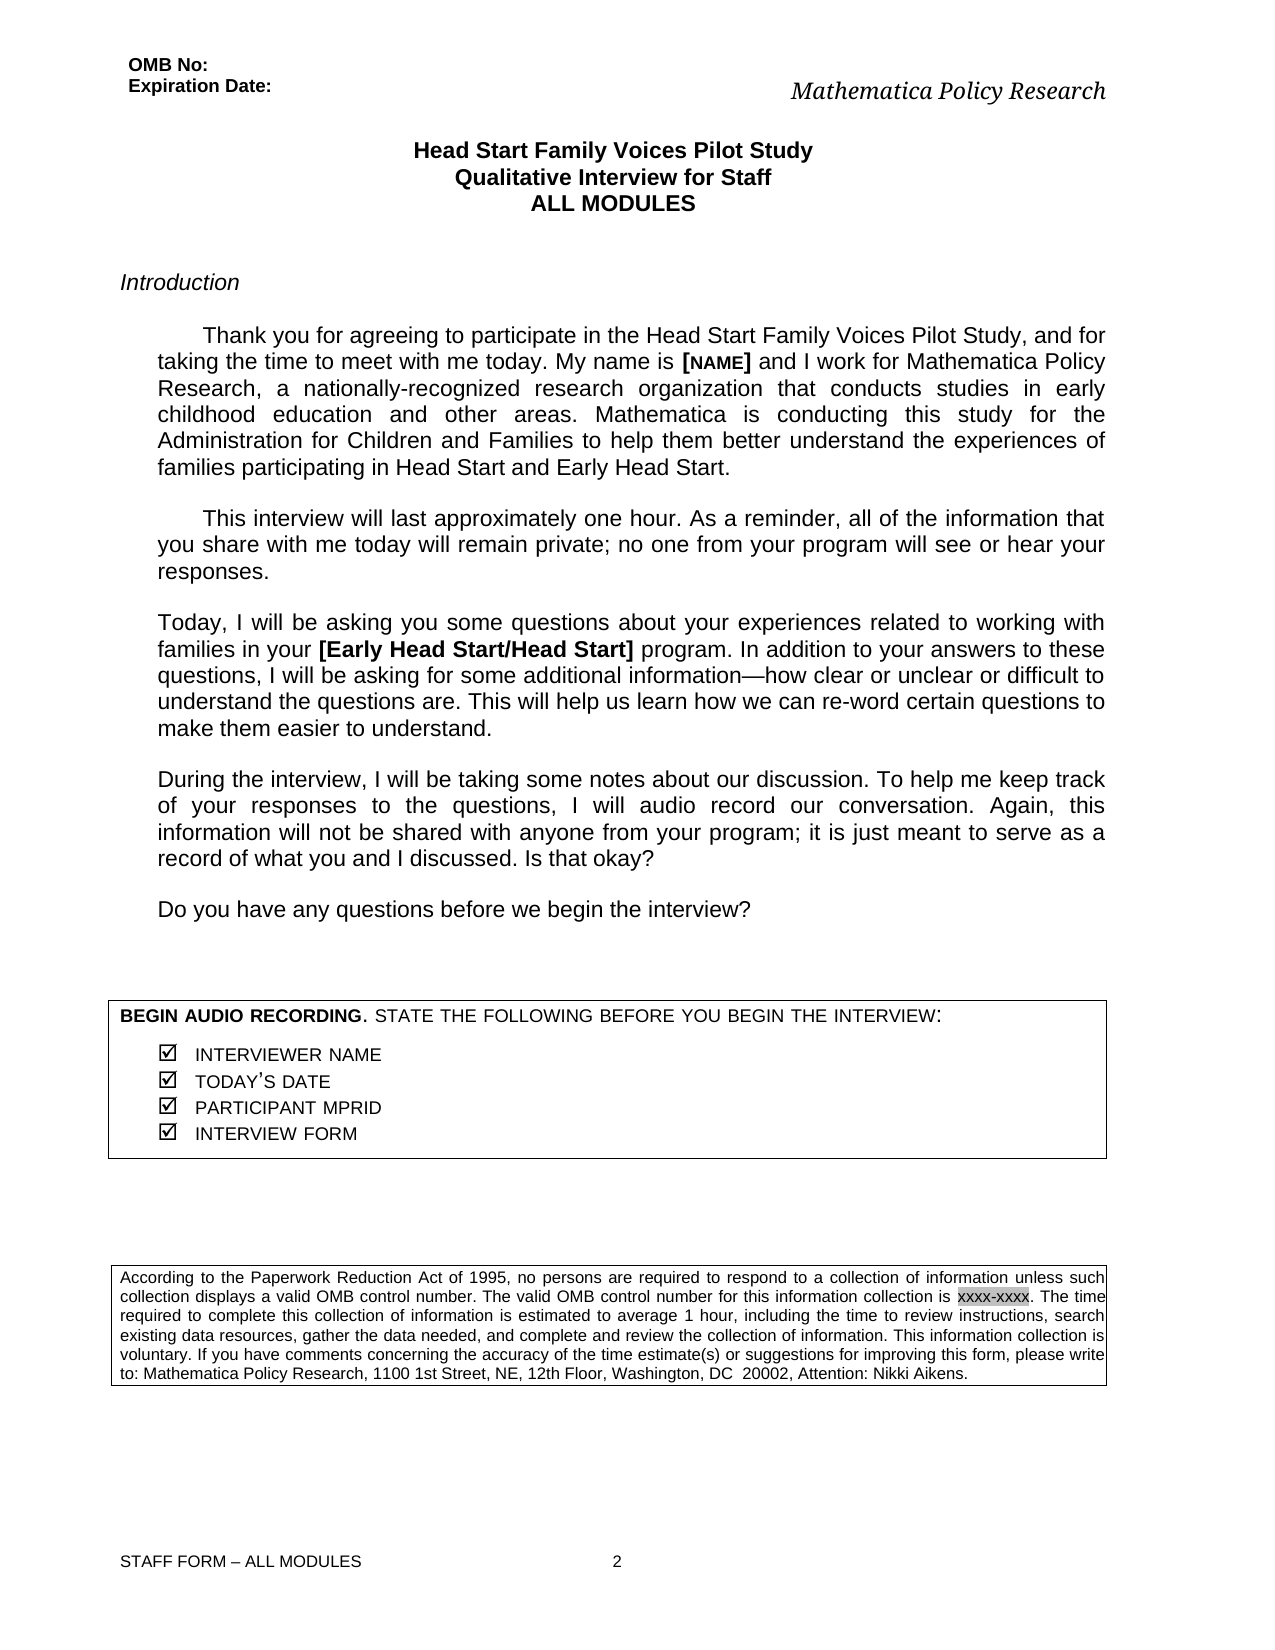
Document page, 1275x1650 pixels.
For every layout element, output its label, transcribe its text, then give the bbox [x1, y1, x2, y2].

text Introduction [120, 269, 1106, 296]
table_header begin audio recording. state the following before you begin the interview: interviewer name today’s date participant mprid interview form [109, 1001, 1106, 1158]
text Head Start Family Voices Pilot Study [120, 137, 1106, 164]
text According to the Paperwork Reduction Act of 1995, no persons are required to respond to a collection of information unless such collection displays a valid OMB control number. The valid OMB control number for this information collection is xxxx-xxxx. The time required to complete this collection of information is estimated to average 1 hour, including the time to review instructions, search existing data resources, gather the data needed, and complete and review the collection of information. This information collection is voluntary. If you have comments concerning the accuracy of the time estimate(s) or suggestions for improving this form, please write to: Mathematica Policy Research, 1100 1st Street, NE, 12th Floor, Washington, DC 20002, Attention: Nikki Aikens. [112, 1266, 1106, 1385]
text During the interview, I will be taking some notes about our discussion. To help me keep track of your responses to the questions, I will audio record our conversation. Again, this information will not be shared with anyone from your program; it is just meant to serve as a record of what you and I discussed. Is that okay? [157, 766, 1106, 871]
text Today, I will be asking you some questions about your experiences related to working with families in your [Early Head Start/Head Start] program. In addition to your answers to these questions, I will be asking for some additional information—how clear or unclear or difficult to understand the questions are. This will help us learn how we can re-word certain questions to make them easier to understand. [157, 609, 1106, 741]
text ALL MODULES [120, 190, 1106, 217]
text Do you have any questions before we begin the interview? [157, 896, 1106, 923]
text This interview will last approximately one hour. As a reminder, all of the information that you share with me today will remain private; no one from your program will see or hear your responses. [157, 505, 1106, 584]
text Thank you for agreeing to participate in the Head Start Family Voices Pilot Study, and for taking the time to meet with me today. My name is [name] and I work for Mathematica Policy Research, a nationally-recognized research organization that conducts studies in early childhood education and other areas. Mathematica is conducting this study for the Administration for Children and Families to help them better understand the experiences of families participating in Head Start and Early Head Start. [157, 322, 1106, 480]
text Qualitative Interview for Staff [120, 164, 1106, 190]
